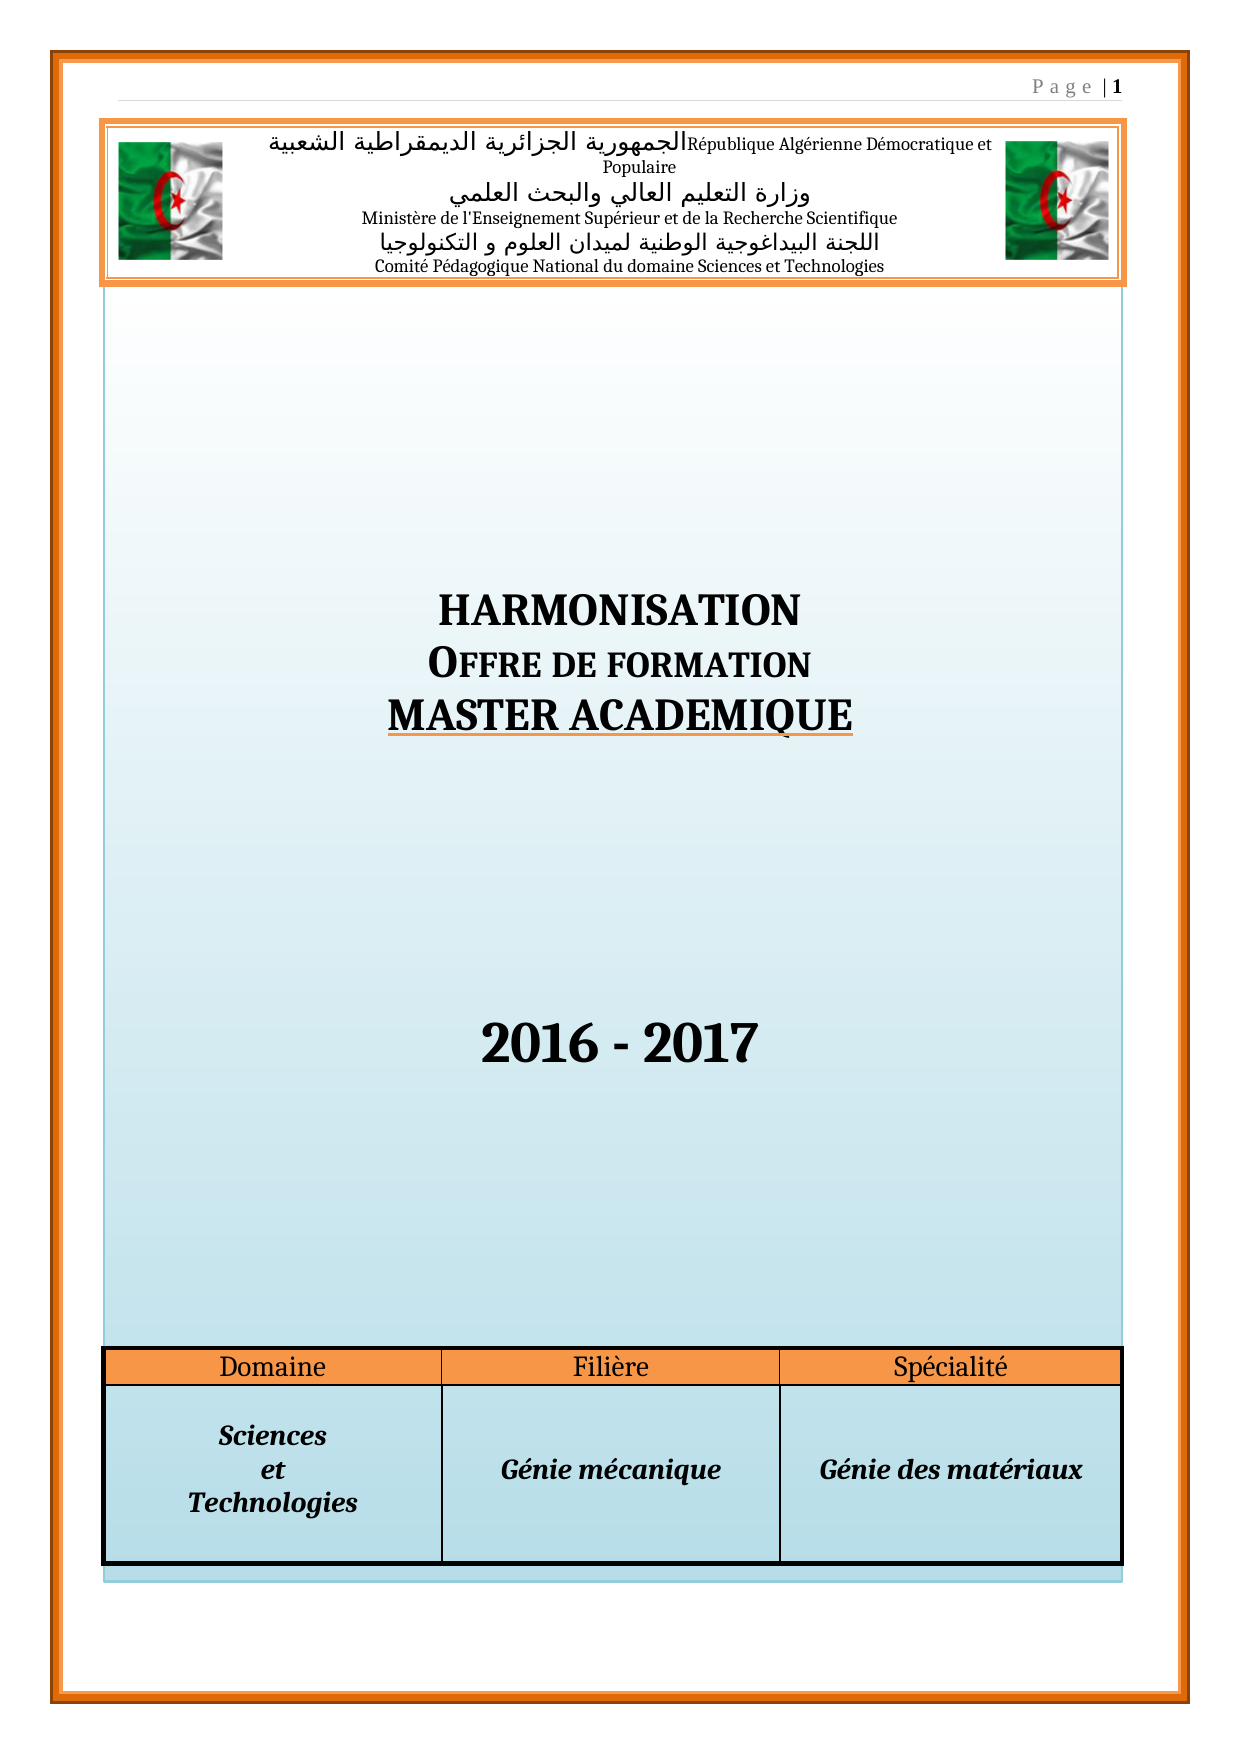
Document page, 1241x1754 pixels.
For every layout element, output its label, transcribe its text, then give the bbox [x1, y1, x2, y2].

table_cell Sciences et Technologies [106, 1386, 441, 1561]
table_header [108, 128, 237, 277]
table_header [1004, 128, 1117, 277]
table_cell Génie mécanique [443, 1386, 779, 1561]
table_cell Génie des matériaux [781, 1386, 1120, 1561]
table_header Domaine [106, 1350, 441, 1384]
picture [1003, 138, 1111, 262]
title HARMONISATION [118, 584, 1122, 636]
subtitle MASTER ACADEMIQUE [118, 689, 1122, 742]
table_header Spécialité [780, 1350, 1120, 1384]
title Offre de formation [118, 636, 1122, 689]
table_header Filière [442, 1350, 779, 1384]
picture [114, 139, 226, 262]
table_header الجمهورية الجزائرية الديمقراطية الشعبيةRépublique Algérienne Démocratique et Populaire وزارة التعليم العالي والبحث العلمي Ministère de l'Enseignement Supérieur et de la Recherche Scientifique اللجنة البيداغوجية الوطنية لميدان العلوم و التكنولوجيا Comité Pédagogique National du domaine Sciences et Technologies [237, 128, 1004, 277]
title 2016 - 2017 [118, 1010, 1122, 1077]
